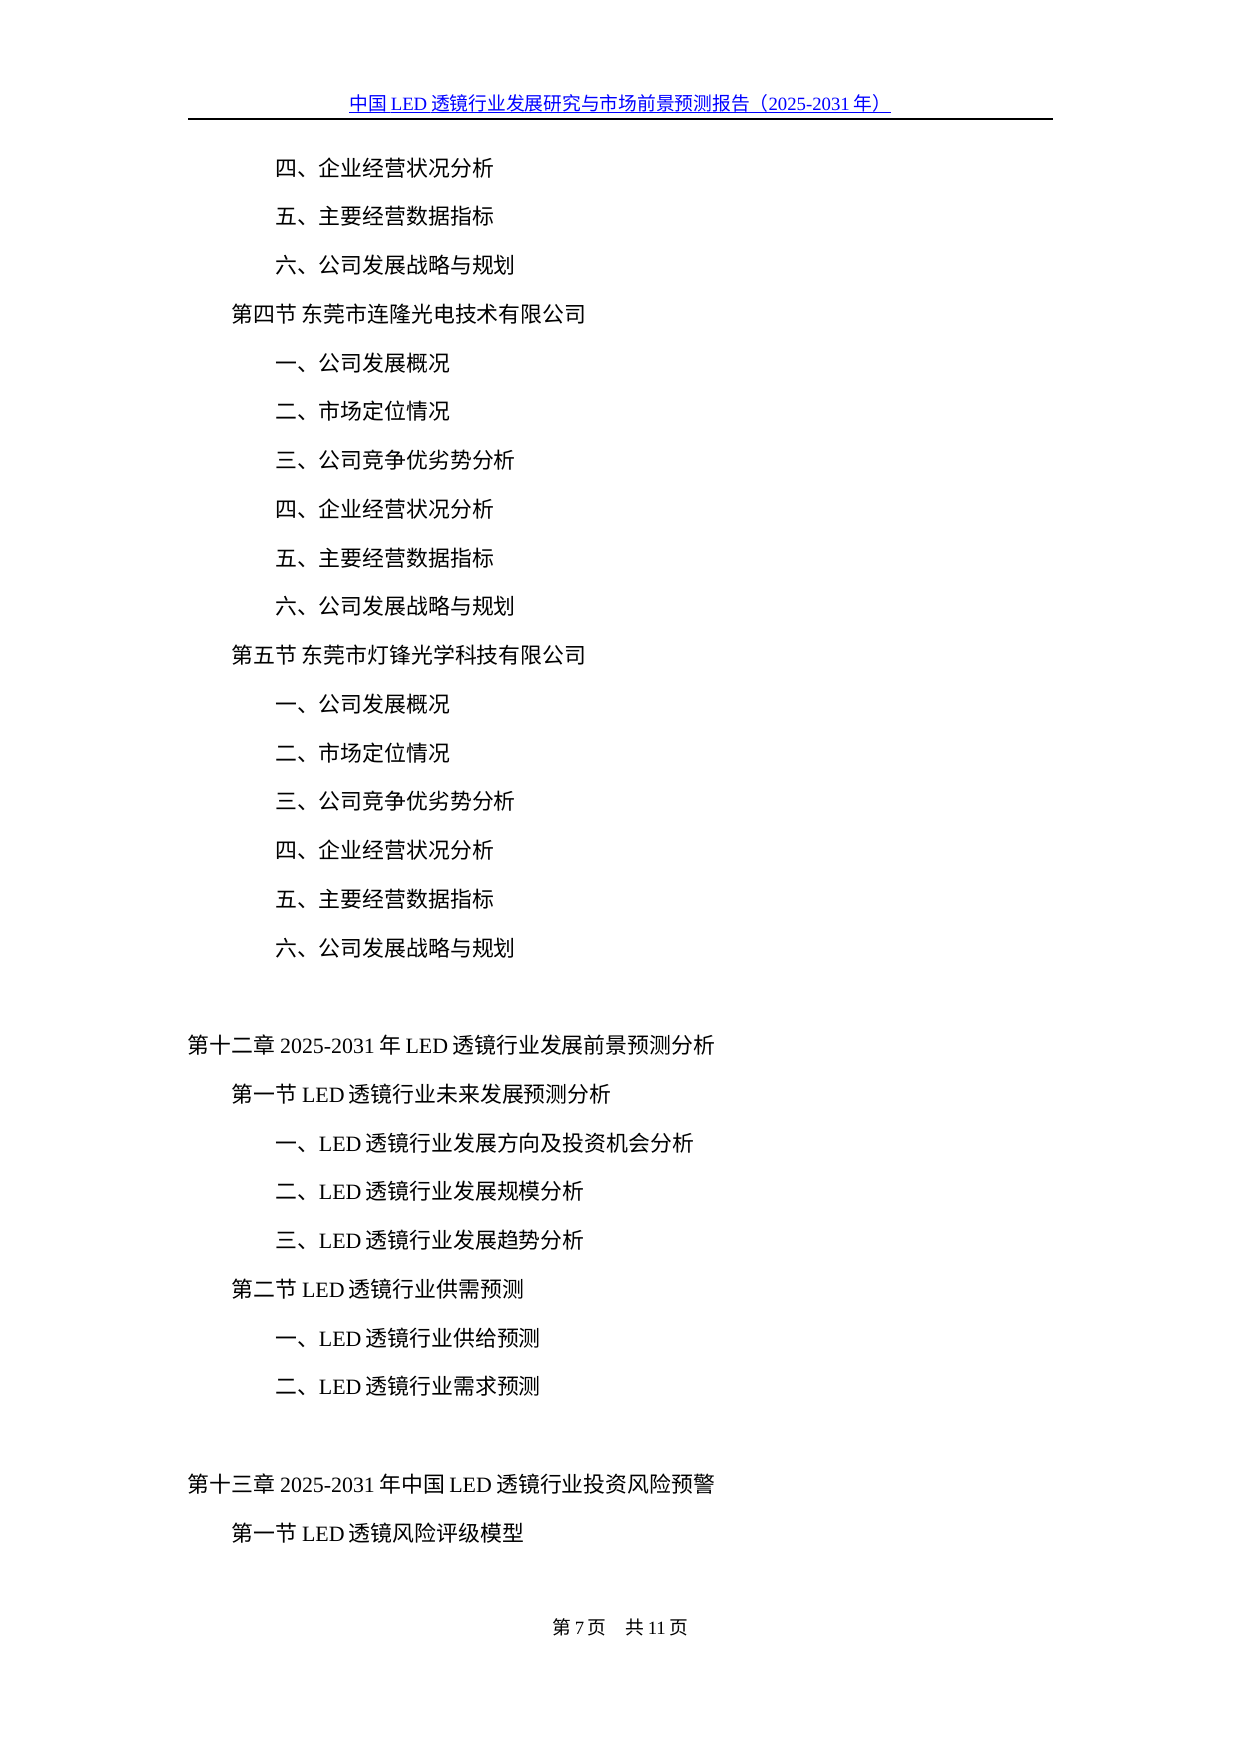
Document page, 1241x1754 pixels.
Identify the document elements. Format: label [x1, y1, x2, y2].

text [187, 150, 1053, 1548]
